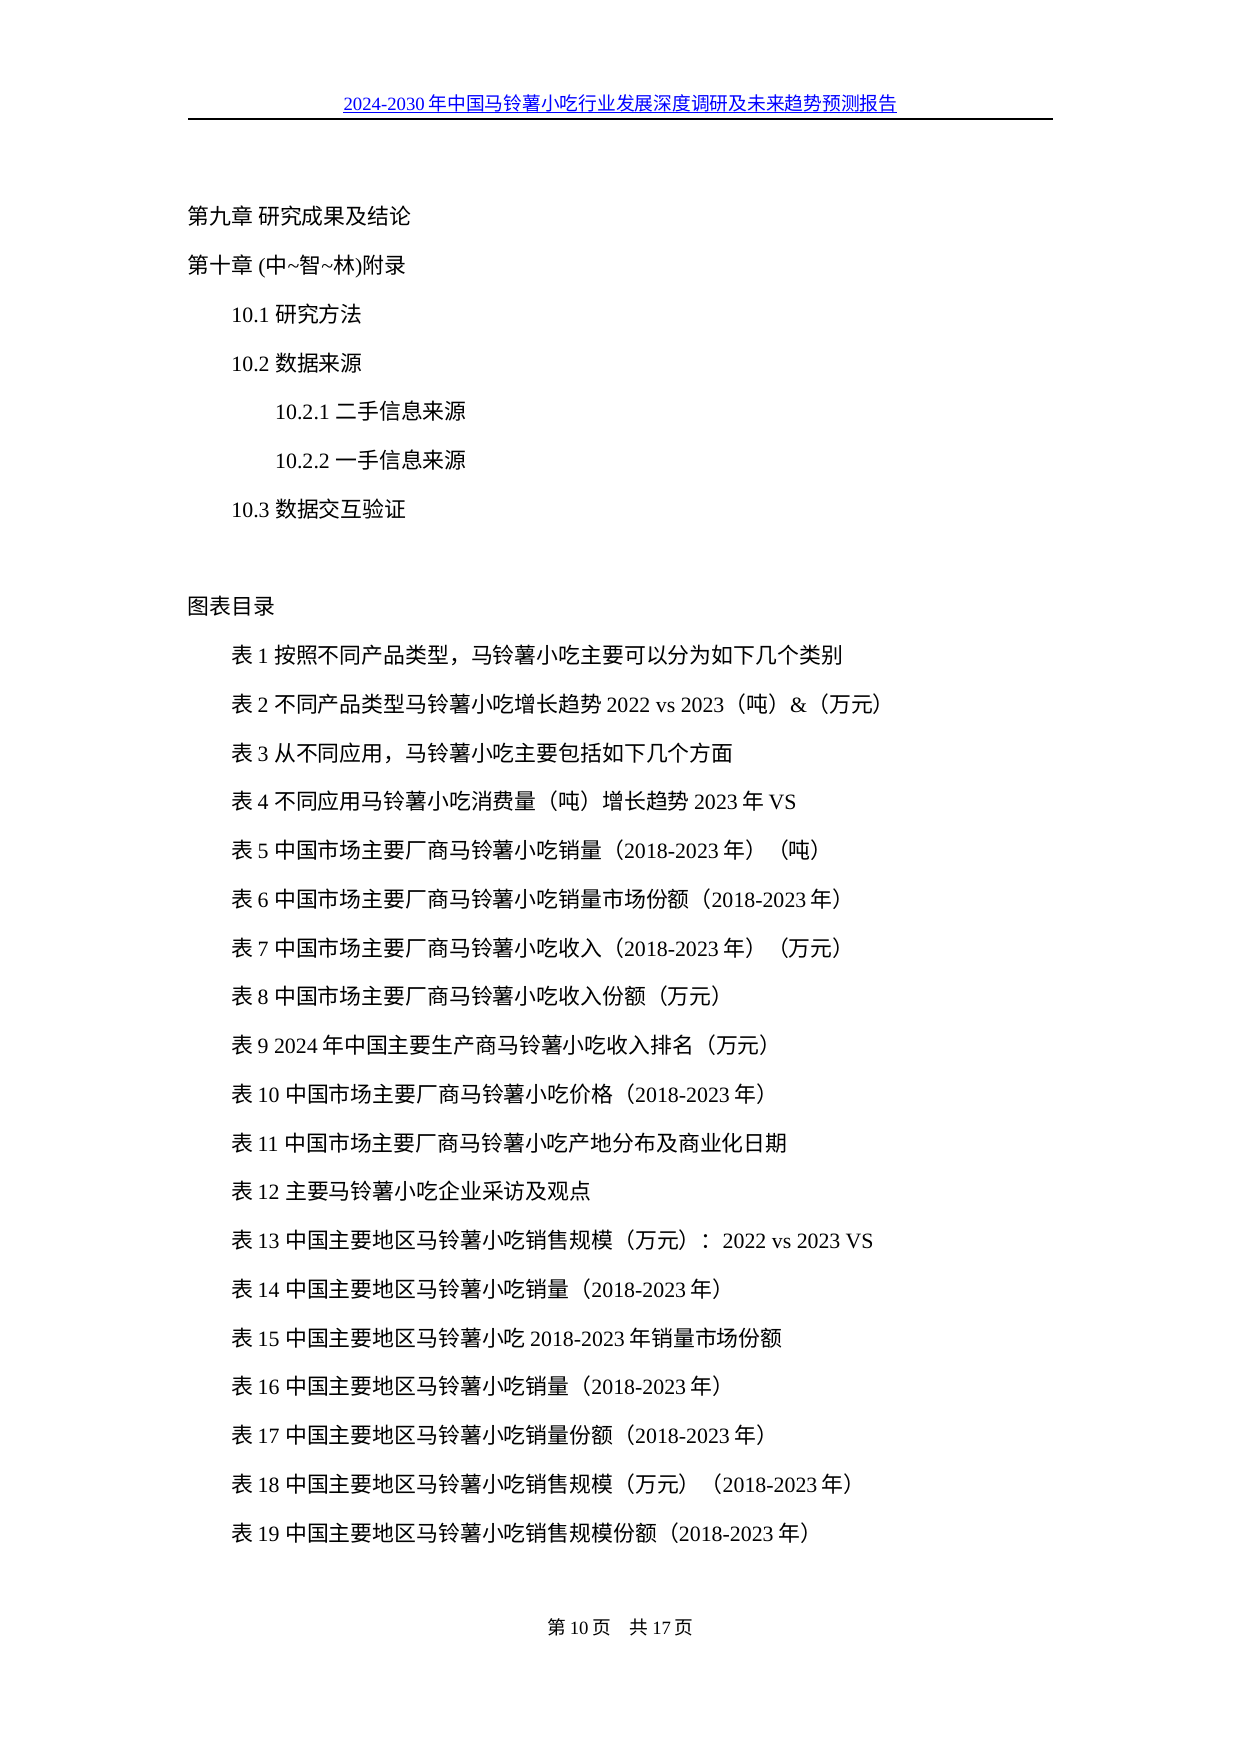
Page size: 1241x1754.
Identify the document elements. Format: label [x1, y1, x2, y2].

text [187, 150, 1053, 1548]
